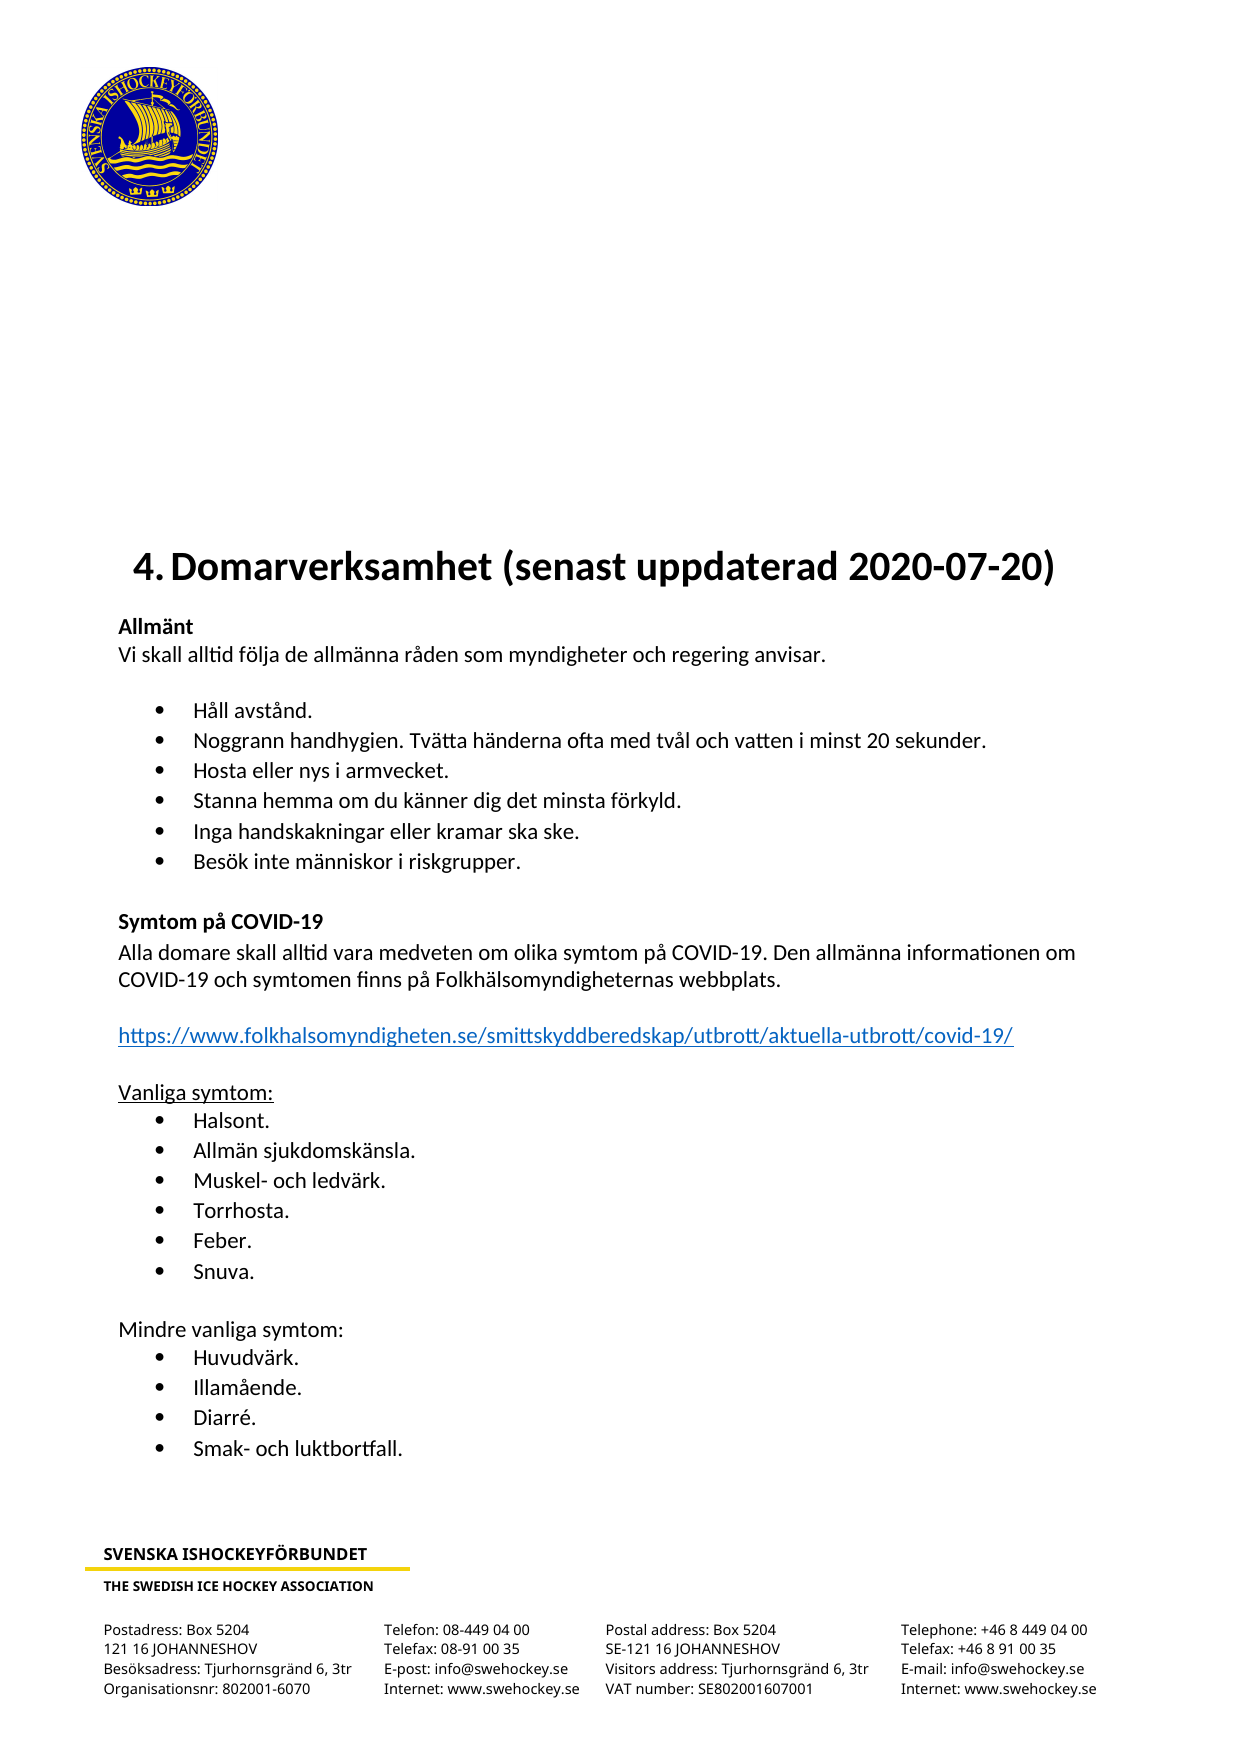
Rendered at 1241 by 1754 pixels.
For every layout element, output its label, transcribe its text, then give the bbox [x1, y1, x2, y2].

list Diarré. [156, 1403, 1122, 1431]
list Stanna hemma om du känner dig det minsta förkyld. [156, 787, 1122, 814]
list Feber. [156, 1227, 1122, 1254]
text https://www.folkhalsomyndigheten.se/smittskyddberedskap/utbrott/aktuella-utbrott/covid-19/ [118, 1022, 1122, 1050]
list Muskel- och ledvärk. [156, 1166, 1122, 1194]
list Snuva. [156, 1257, 1122, 1285]
list Huvudvärk. [156, 1343, 1122, 1371]
text Vi skall alltid följa de allmänna råden som myndigheter och regering anvisar. [118, 640, 1122, 668]
list Torrhosta. [156, 1196, 1122, 1224]
list Besök inte människor i riskgrupper. [156, 847, 1122, 875]
text Symtom på COVID-19 [118, 907, 1122, 935]
text Allmänt [118, 612, 1122, 640]
list Smak- och luktbortfall. [156, 1434, 1122, 1462]
text Alla domare skall alltid vara medveten om olika symtom på COVID-19. Den allmänna informationen om COVID-19 och symtomen finns på Folkhälsomyndigheternas webbplats. [118, 938, 1122, 994]
text Vanliga symtom: [118, 1078, 1122, 1106]
list Allmän sjukdomskänsla. [156, 1136, 1122, 1164]
list Inga handskakningar eller kramar ska ske. [156, 817, 1122, 845]
list Illamående. [156, 1373, 1122, 1401]
list Hosta eller nys i armvecket. [156, 756, 1122, 784]
picture [81, 67, 218, 206]
list Noggrann handhygien. Tvätta händerna ofta med tvål och vatten i minst 20 sekunder. [156, 726, 1122, 754]
list Halsont. [156, 1106, 1122, 1134]
text Mindre vanliga symtom: [118, 1315, 1122, 1343]
list Håll avstånd. [156, 696, 1122, 724]
list Domarverksamhet (senast uppdaterad 2020-07-20) [133, 540, 1122, 591]
